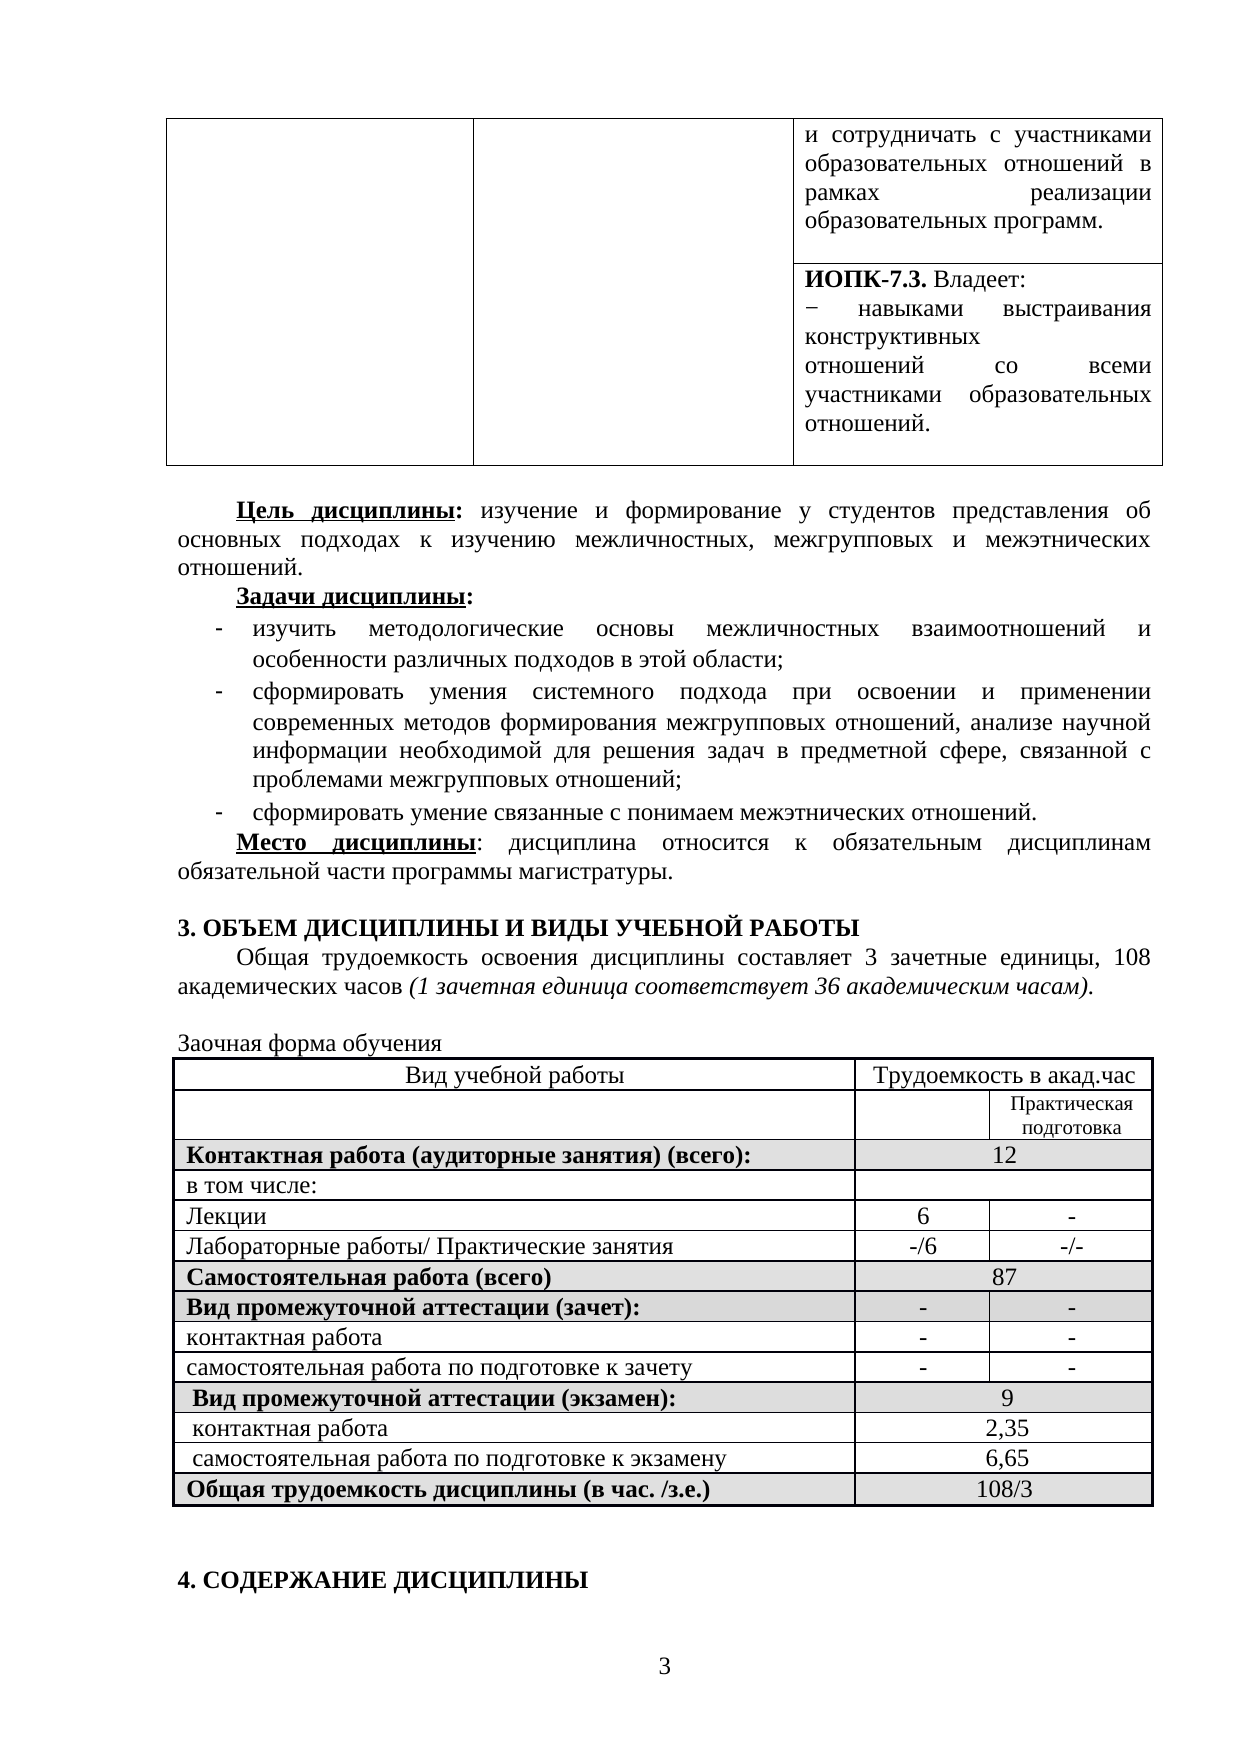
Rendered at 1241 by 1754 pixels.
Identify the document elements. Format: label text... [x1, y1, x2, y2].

table_cell - [990, 1292, 1151, 1321]
table_cell 12 [856, 1140, 1151, 1169]
table_cell - [856, 1353, 989, 1381]
table_cell Вид промежуточной аттестации (экзамен): [175, 1383, 854, 1412]
table_header Вид учебной работы [175, 1060, 854, 1089]
table_cell -/- [990, 1231, 1151, 1260]
table_cell самостоятельная работа по подготовке к экзамену [175, 1443, 854, 1472]
table_cell - [856, 1292, 989, 1321]
text Заочная форма обучения [177, 1028, 1152, 1057]
table_cell -/6 [856, 1231, 989, 1260]
table_cell контактная работа [175, 1413, 854, 1442]
text Место дисциплины: дисциплина относится к обязательным дисциплинам обязательной части программы магистратуры. [177, 827, 1152, 885]
text 3. Объем дисциплины и виды учебной работы [177, 913, 1152, 942]
table_cell 6,65 [856, 1443, 1151, 1472]
list изучить методологические основы межличностных взаимоотношений и особенности различных подходов в этой области; [215, 610, 1152, 673]
table_cell - [990, 1201, 1151, 1230]
text Задачи дисциплины: [177, 581, 1152, 610]
table_cell 87 [856, 1262, 1151, 1290]
table_cell Практическая подготовка [990, 1091, 1151, 1139]
table_cell Самостоятельная работа (всего) [175, 1262, 854, 1290]
table_cell Общая трудоемкость дисциплины (в час. /з.е.) [175, 1474, 854, 1504]
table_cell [794, 119, 1162, 263]
table_cell 108/3 [856, 1474, 1151, 1504]
table_cell 9 [856, 1383, 1151, 1412]
table_cell в том числе: [175, 1171, 854, 1199]
text 4. Содержание дисциплины [177, 1565, 1152, 1593]
table_cell контактная работа [175, 1322, 854, 1351]
list сформировать умение связанные с понимаем межэтнических отношений. [215, 793, 1152, 827]
table_cell [175, 1091, 854, 1139]
table_cell Контактная работа (аудиторные занятия) (всего): [175, 1140, 854, 1169]
table_cell Вид промежуточной аттестации (зачет): [175, 1292, 854, 1321]
list сформировать умения системного подхода при освоении и применении современных методов формирования межгрупповых отношений, анализе научной информации необходимой для решения задач в предметной сфере, связанной с проблемами межгрупповых отношений; [215, 673, 1152, 793]
table_cell самостоятельная работа по подготовке к зачету [175, 1353, 854, 1381]
table_cell Лабораторные работы/ Практические занятия [175, 1231, 854, 1260]
table_cell - [990, 1322, 1151, 1351]
table_cell - [856, 1322, 989, 1351]
table_cell ИОПК-7.3. Владеет: − навыками выстраивания конструктивных отношений со всеми участниками образовательных отношений. [794, 264, 1162, 465]
table_cell [856, 1091, 989, 1139]
table_cell [856, 1171, 1151, 1199]
table_header Трудоемкость в акад.час [856, 1060, 1151, 1089]
table_cell Лекции [175, 1201, 854, 1230]
table_cell - [990, 1353, 1151, 1381]
table_cell 6 [856, 1201, 989, 1230]
table_cell 2,35 [856, 1413, 1151, 1442]
text Общая трудоемкость освоения дисциплины составляет 3 зачетные единицы, 108 академических часов (1 зачетная единица соответствует 36 академическим часам). [177, 942, 1152, 1000]
text Цель дисциплины: изучение и формирование у студентов представления об основных подходах к изучению межличностных, межгрупповых и межэтнических отношений. [177, 495, 1152, 581]
